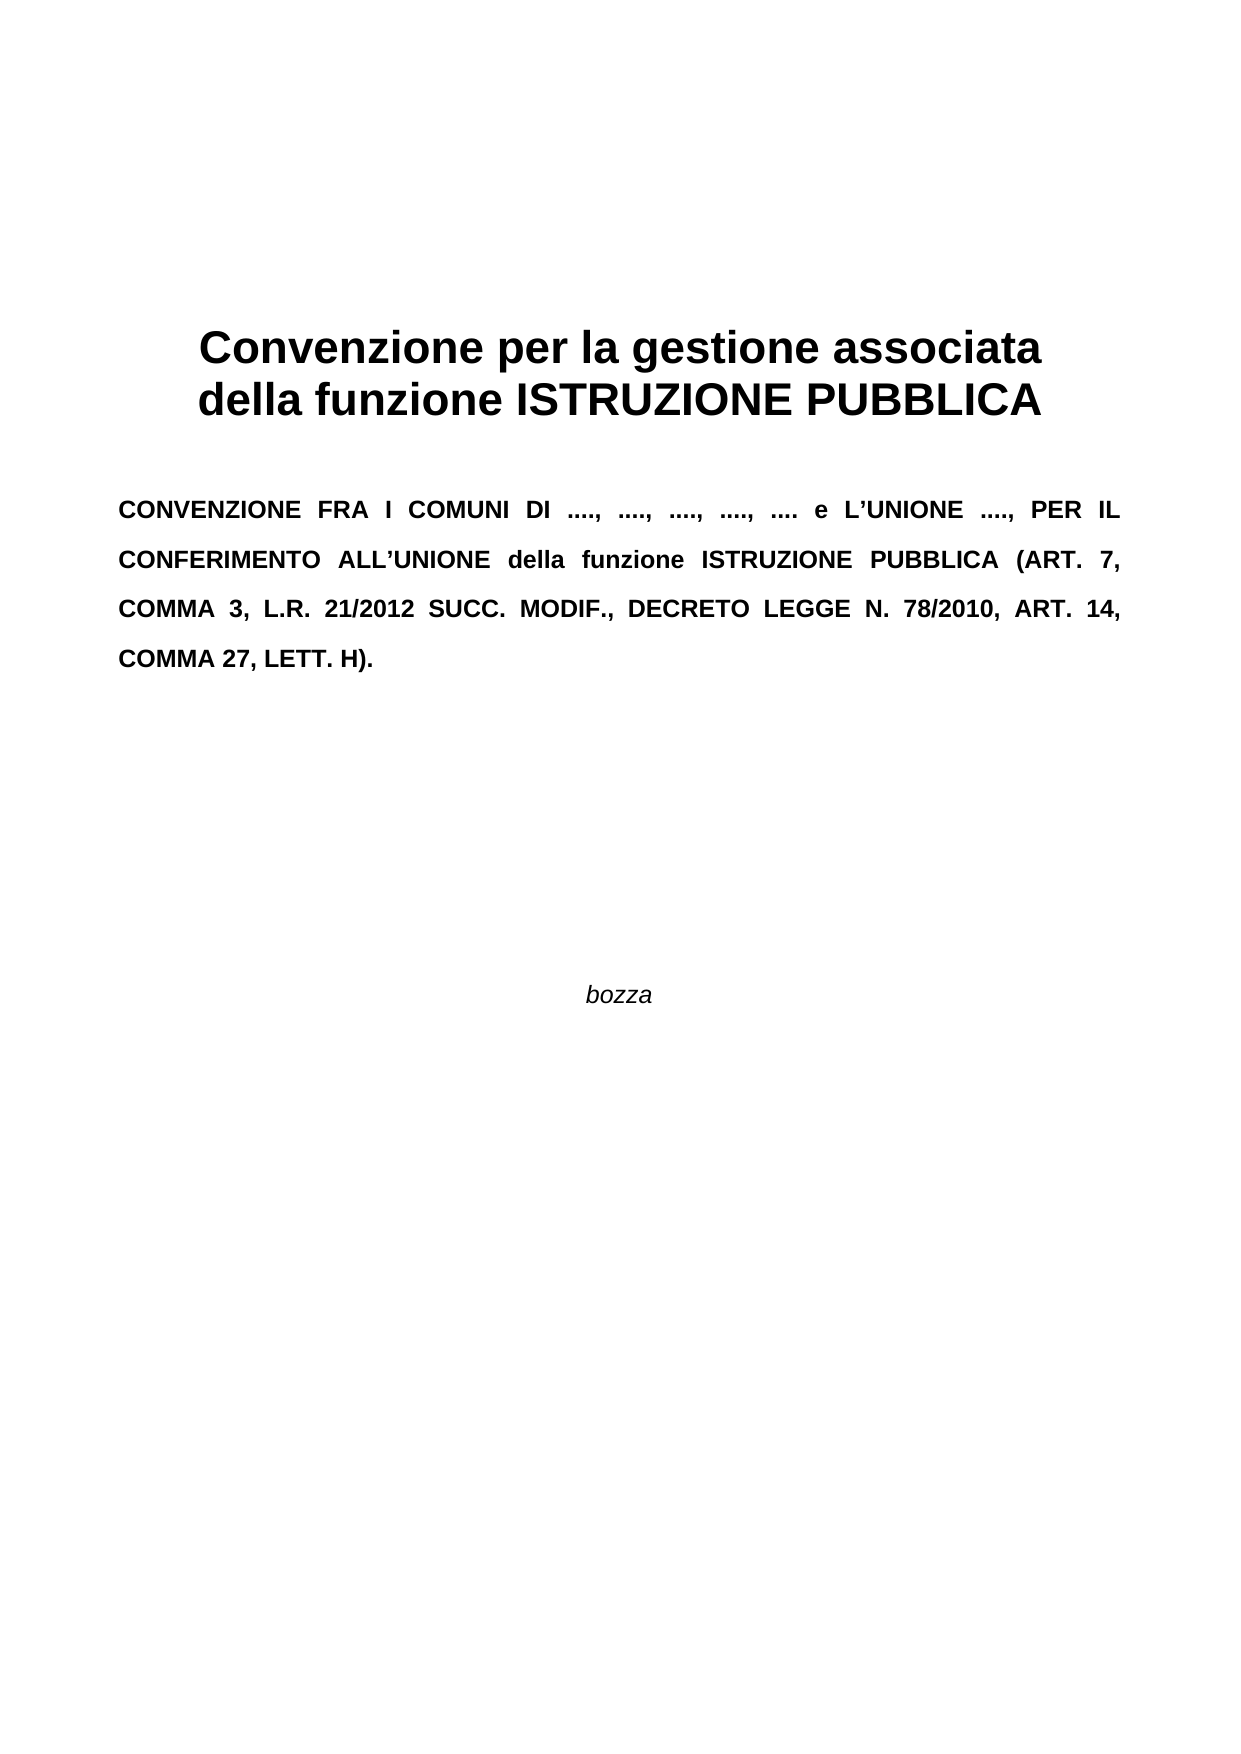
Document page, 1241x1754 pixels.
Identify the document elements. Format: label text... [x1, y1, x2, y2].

text Convenzione per la gestione associata [118, 320, 1122, 373]
text bozza [118, 980, 1122, 1008]
text CONVENZIONE FRA I COMUNI DI ...., ...., ...., ...., .... e L’UNIONE ...., PER IL CONFERIMENTO ALL’UNIONE della funzione ISTRUZIONE PUBBLICA (ART. 7, COMMA 3, L.R. 21/2012 SUCC. MODIF., DECRETO LEGGE N. 78/2010, ART. 14, COMMA 27, LETT. H). [118, 478, 1122, 678]
text della funzione ISTRUZIONE PUBBLICA [118, 373, 1122, 426]
